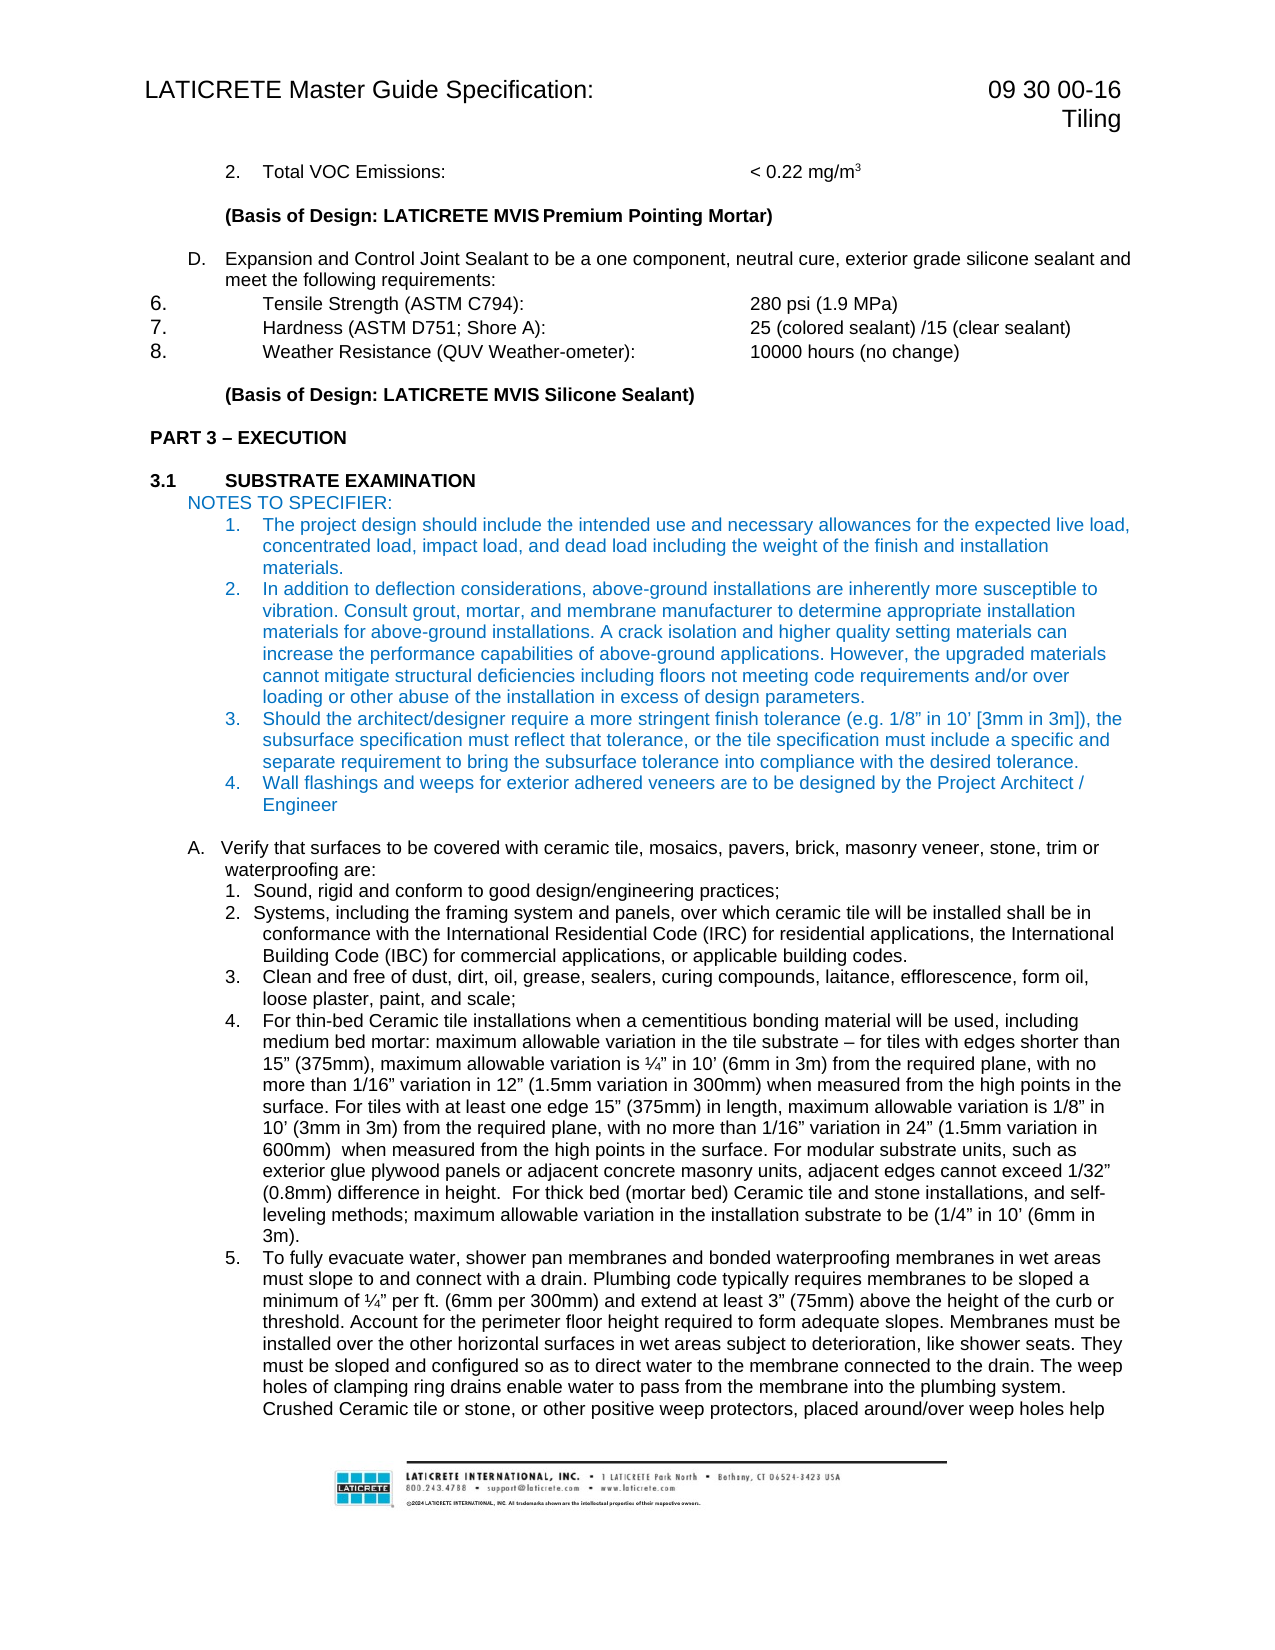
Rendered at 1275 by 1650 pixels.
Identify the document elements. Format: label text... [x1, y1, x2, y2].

text (Basis of Design: LATICRETE MVIS Premium Pointing Mortar) [150, 204, 1132, 226]
list Systems, including the framing system and panels, over which ceramic tile will be installed shall be in conformance with the International Residential Code (IRC) for residential applications, the International Building Code (IBC) for commercial applications, or applicable building codes. [225, 902, 1132, 966]
list Sound, rigid and conform to good design/engineering practices; [225, 880, 1132, 902]
list Expansion and Control Joint Sealant to be a one component, neutral cure, exterior grade silicone sealant and meet the following requirements: [187, 247, 1132, 291]
list Hardness (ASTM D751; Shore A): 25 (colored sealant) /15 (clear sealant) [150, 314, 1132, 338]
text A. Verify that surfaces to be covered with ceramic tile, mosaics, pavers, brick, masonry veneer, stone, trim or waterproofing are: [187, 837, 1132, 880]
text PART 3 – EXECUTION [150, 427, 1132, 449]
list For thin-bed Ceramic tile installations when a cementitious bonding material will be used, including medium bed mortar: maximum allowable variation in the tile substrate – for tiles with edges shorter than 15” (375mm), maximum allowable variation is ¼” in 10’ (6mm in 3m) from the required plane, with no more than 1/16” variation in 12” (1.5mm variation in 300mm) when measured from the high points in the surface. For tiles with at least one edge 15” (375mm) in length, maximum allowable variation is 1/8” in 10’ (3mm in 3m) from the required plane, with no more than 1/16” variation in 24” (1.5mm variation in 600mm) when measured from the high points in the surface. For modular substrate units, such as exterior glue plywood panels or adjacent concrete masonry units, adjacent edges cannot exceed 1/32” (0.8mm) difference in height. For thick bed (mortar bed) Ceramic tile and stone installations, and self-leveling methods; maximum allowable variation in the installation substrate to be (1/4” in 10’ (6mm in 3m). [225, 1009, 1132, 1247]
list Clean and free of dust, dirt, oil, grease, sealers, curing compounds, laitance, efflorescence, form oil, loose plaster, paint, and scale; [225, 966, 1132, 1009]
list Tensile Strength (ASTM C794): 280 psi (1.9 MPa) [150, 291, 1132, 314]
text (Basis of Design: LATICRETE MVIS Silicone Sealant) [225, 384, 1132, 406]
list In addition to deflection considerations, above-ground installations are inherently more susceptible to vibration. Consult grout, mortar, and membrane manufacturer to determine appropriate installation materials for above-ground installations. A crack isolation and higher quality setting materials can increase the performance capabilities of above-ground applications. However, the upgraded materials cannot mitigate structural deficiencies including floors not meeting code requirements and/or over loading or other abuse of the installation in excess of design parameters. [225, 578, 1132, 707]
list Total VOC Emissions: < 0.22 mg/m3 [225, 161, 1132, 183]
picture [322, 1461, 961, 1517]
list Wall flashings and weeps for exterior adhered veneers are to be designed by the Project Architect / Engineer [225, 772, 1132, 815]
list Weather Resistance (QUV Weather-ometer): 10000 hours (no change) [150, 338, 1132, 362]
list SUBSTRATE EXAMINATION [150, 470, 1132, 492]
list Should the architect/designer require a more stringent finish tolerance (e.g. 1/8” in 10’ [3mm in 3m]), the subsurface specification must reflect that tolerance, or the tile specification must include a specific and separate requirement to bring the subsurface tolerance into compliance with the desired tolerance. [225, 707, 1132, 772]
list The project design should include the intended use and necessary allowances for the expected live load, concentrated load, impact load, and dead load including the weight of the finish and installation materials. [225, 513, 1132, 578]
text NOTES TO SPECIFIER: [187, 492, 1132, 513]
